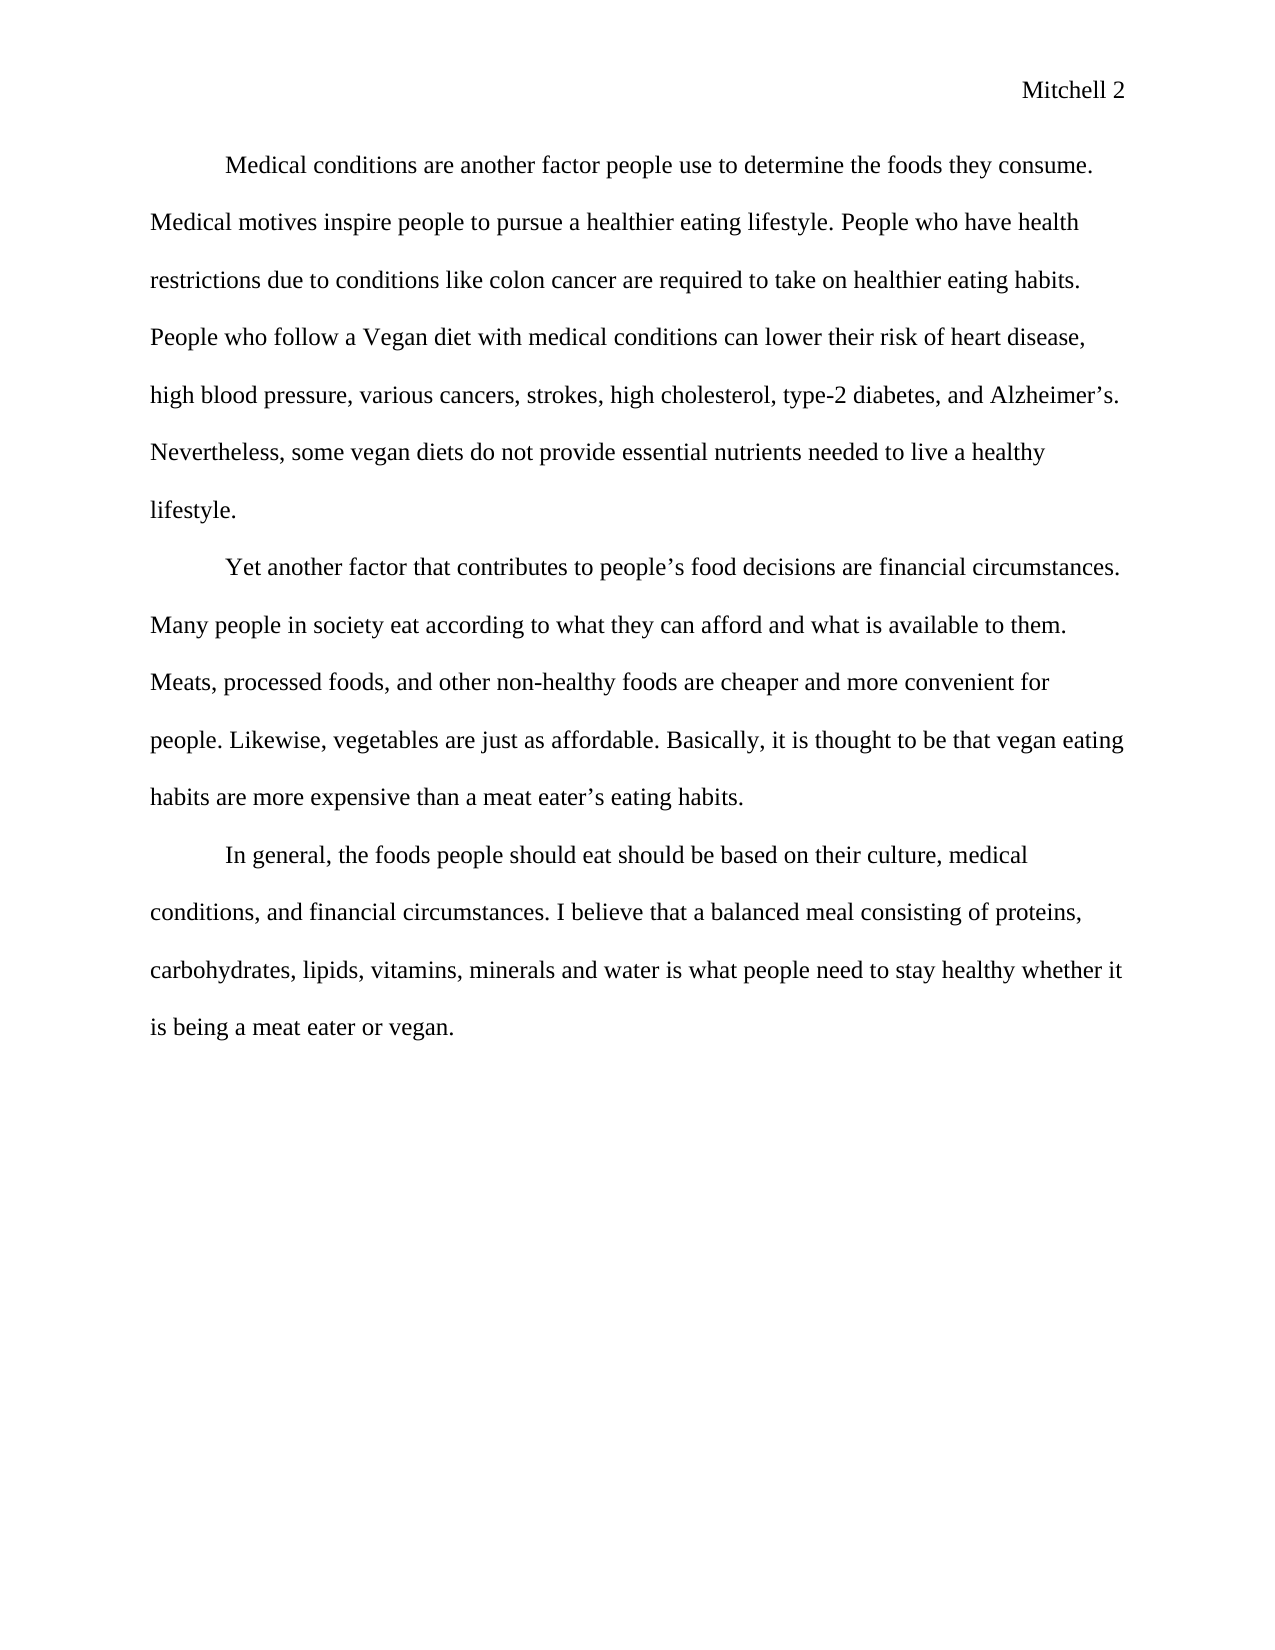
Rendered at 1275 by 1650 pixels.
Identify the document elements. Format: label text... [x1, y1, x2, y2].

text In general, the foods people should eat should be based on their culture, medical conditions, and financial circumstances. I believe that a balanced meal consisting of proteins, carbohydrates, lipids, vitamins, minerals and water is what people need to stay healthy whether it is being a meat eater or vegan. [150, 840, 1125, 1041]
text Medical conditions are another factor people use to determine the foods they consume. Medical motives inspire people to pursue a healthier eating lifestyle. People who have health restrictions due to conditions like colon cancer are required to take on healthier eating habits. People who follow a Vegan diet with medical conditions can lower their risk of heart disease, high blood pressure, various cancers, strokes, high cholesterol, type-2 diabetes, and Alzheimer’s. Nevertheless, some vegan diets do not provide essential nutrients needed to live a healthy lifestyle. [150, 150, 1125, 524]
text Yet another factor that contributes to people’s food decisions are financial circumstances. Many people in society eat according to what they can afford and what is available to them. Meats, processed foods, and other non-healthy foods are cheaper and more convenient for people. Likewise, vegetables are just as affordable. Basically, it is thought to be that vegan eating habits are more expensive than a meat eater’s eating habits. [150, 552, 1125, 811]
